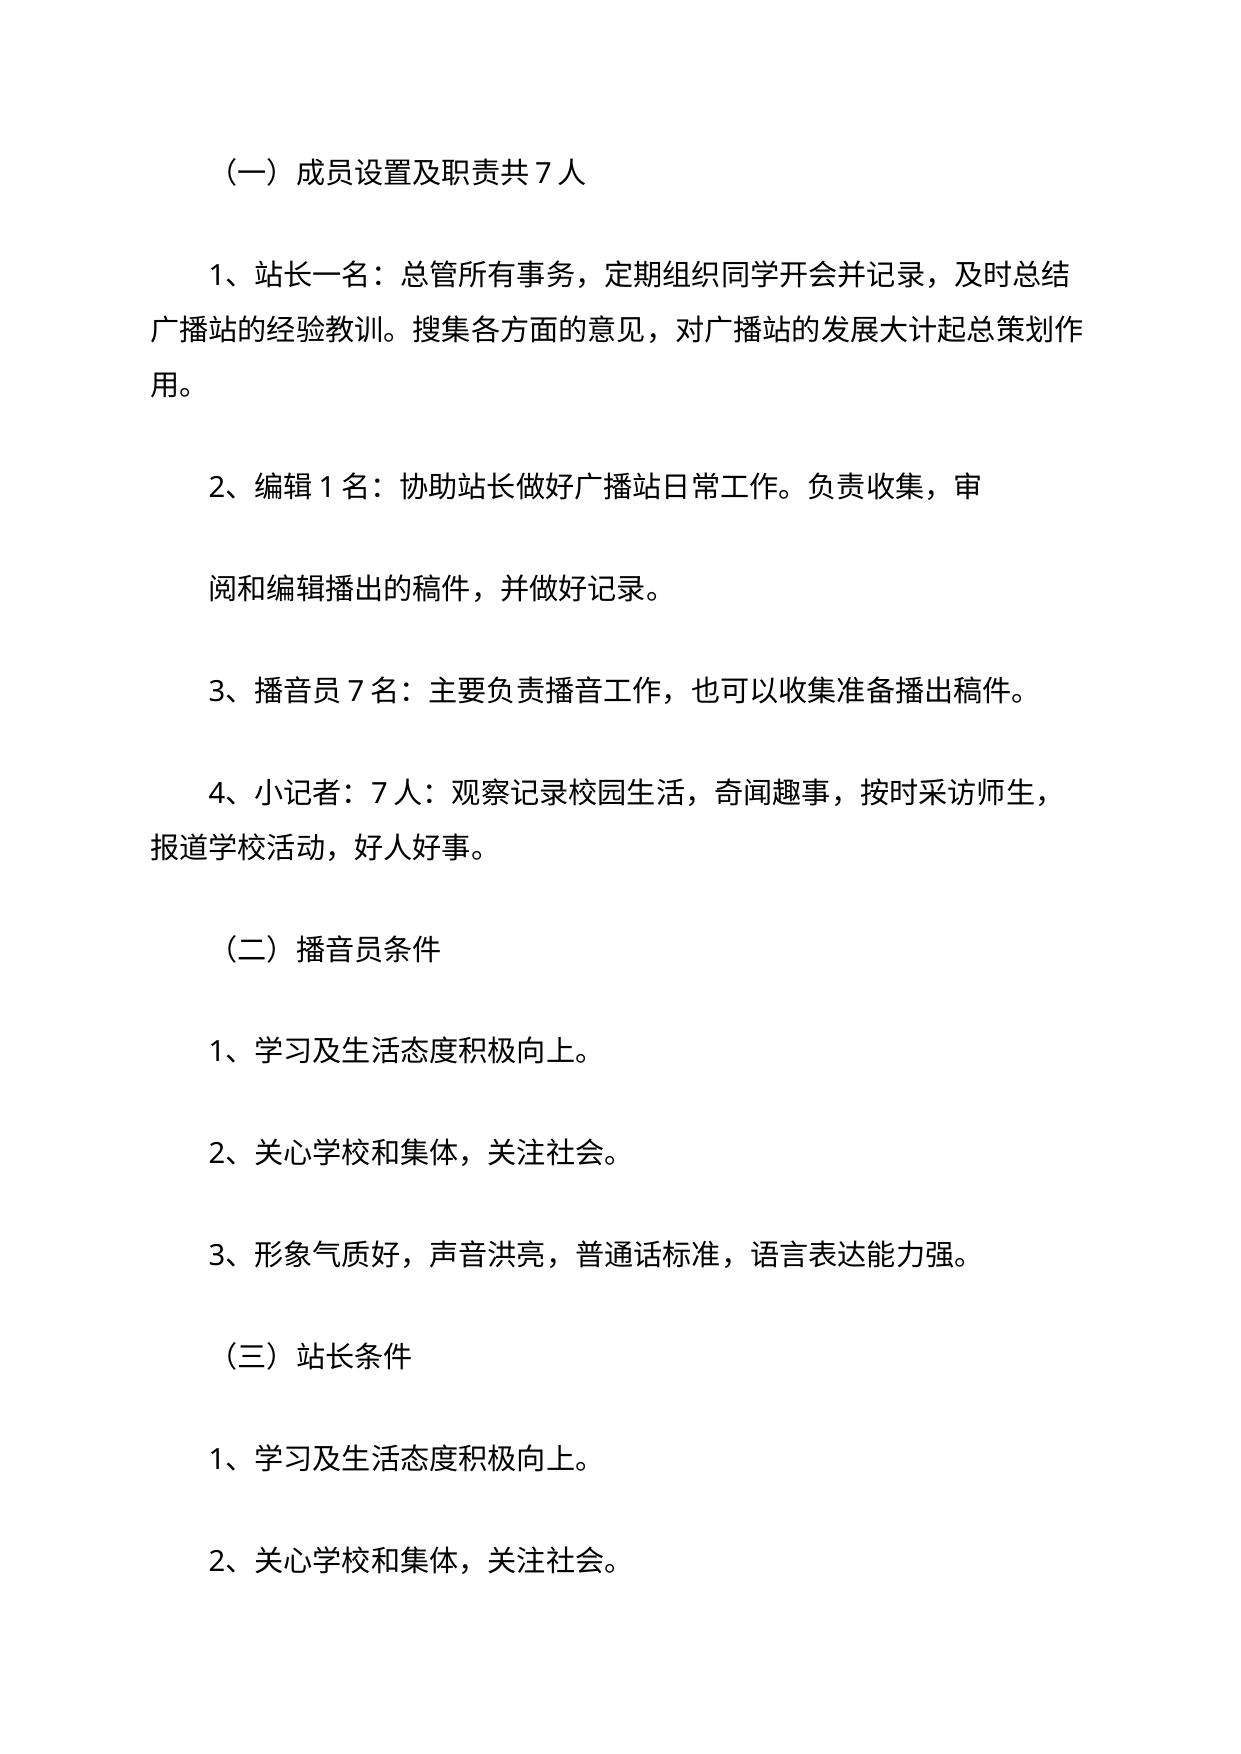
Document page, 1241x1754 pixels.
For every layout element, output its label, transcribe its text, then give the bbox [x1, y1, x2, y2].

text 2、关心学校和集体，关注社会。 [150, 1538, 1090, 1580]
text 3、形象气质好，声音洪亮，普通话标准，语言表达能力强。 [150, 1232, 1090, 1274]
text 1、学习及生活态度积极向上。 [150, 1436, 1090, 1478]
text 2、关心学校和集体，关注社会。 [150, 1130, 1090, 1172]
text 1、站长一名：总管所有事务，定期组织同学开会并记录，及时总结广播站的经验教训。搜集各方面的意见，对广播站的发展大计起总策划作用。 [150, 252, 1090, 404]
text 2、编辑1名：协助站长做好广播站日常工作。负责收集，审 [150, 464, 1090, 506]
text （三）站长条件 [150, 1334, 1090, 1376]
text 4、小记者：7人：观察记录校园生活，奇闻趣事，按时采访师生，报道学校活动，好人好事。 [150, 769, 1090, 867]
text （一）成员设置及职责共7人 [150, 150, 1090, 192]
text （二）播音员条件 [150, 926, 1090, 968]
text 1、学习及生活态度积极向上。 [150, 1028, 1090, 1070]
text 3、播音员7名：主要负责播音工作，也可以收集准备播出稿件。 [150, 667, 1090, 710]
text 阅和编辑播出的稿件，并做好记录。 [150, 566, 1090, 608]
